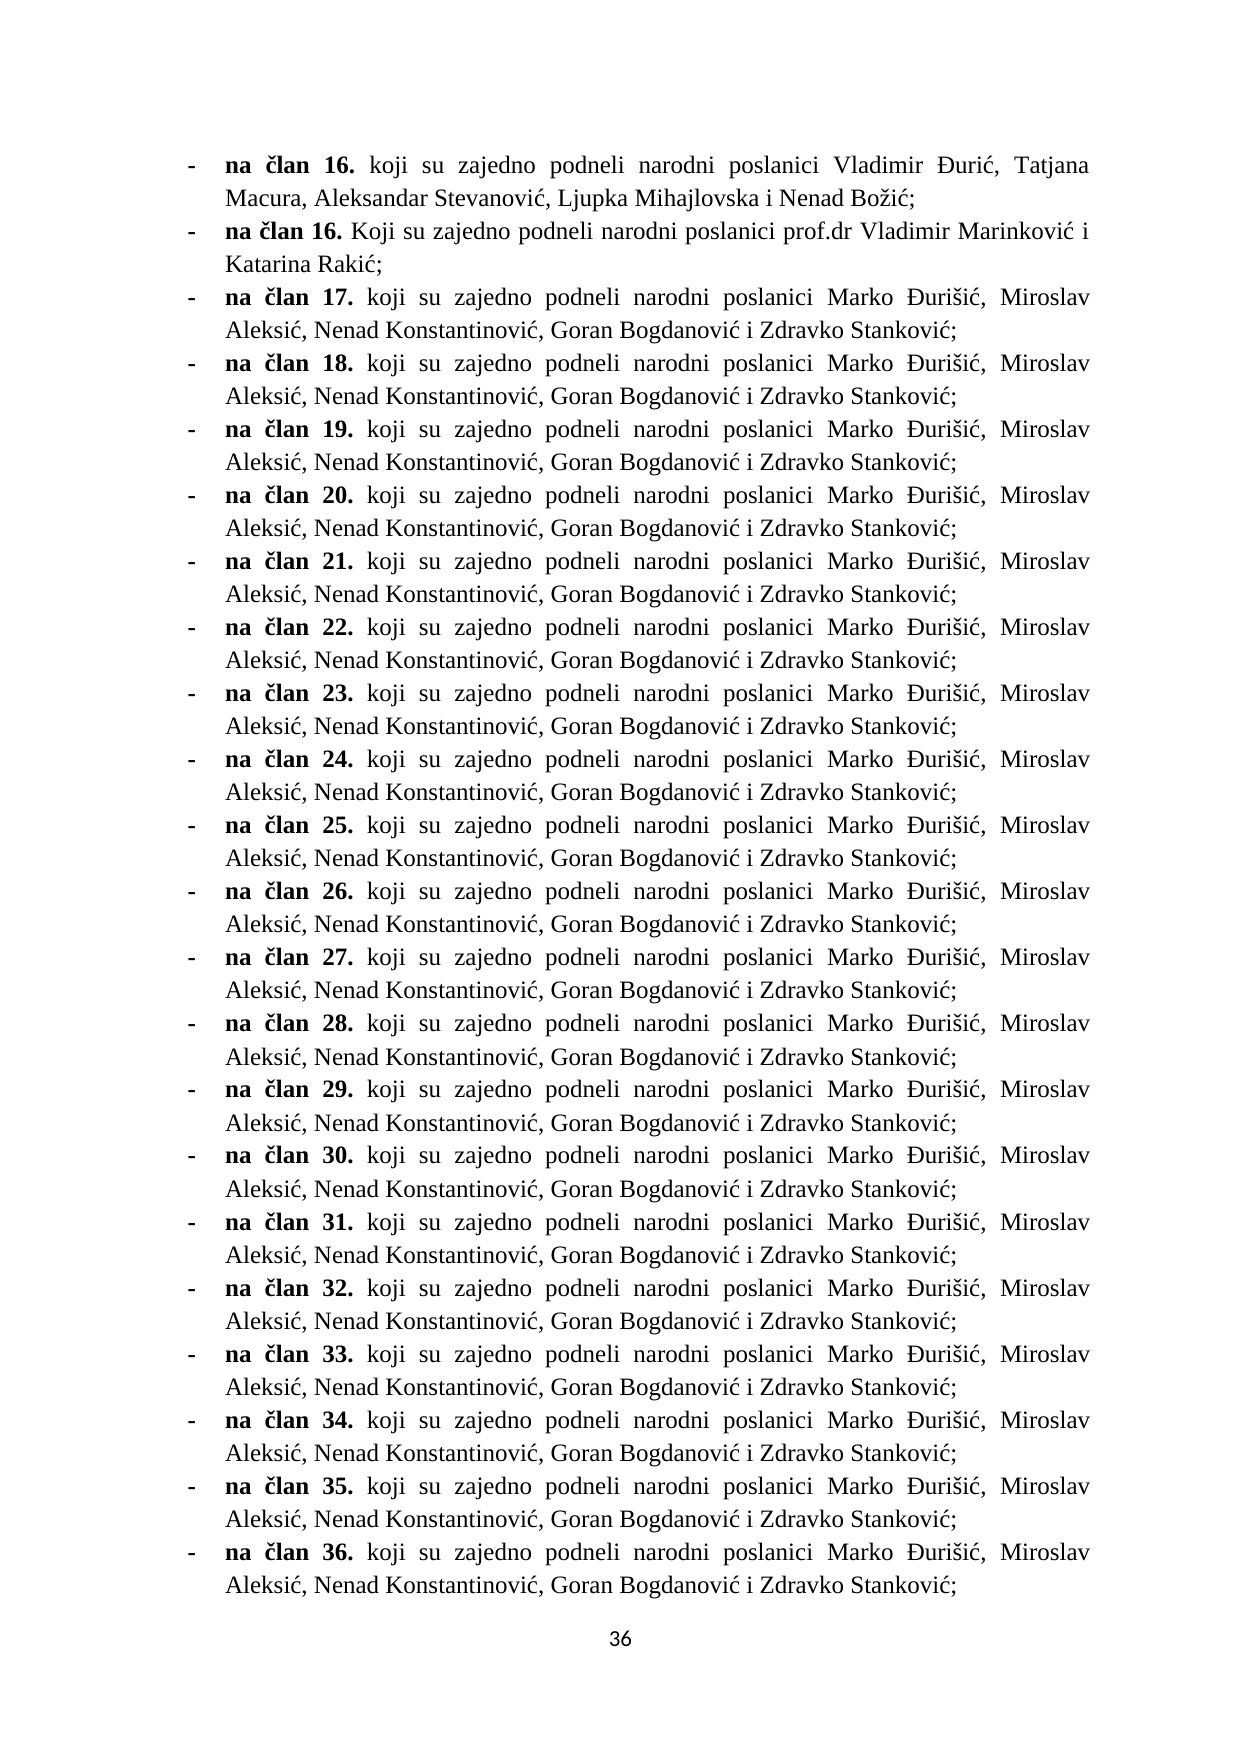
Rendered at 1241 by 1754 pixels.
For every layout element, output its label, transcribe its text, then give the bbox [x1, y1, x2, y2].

list na član 19. koji su zajedno podneli narodni poslanici Marko Đurišić, Miroslav Aleksić, Nenad Konstantinović, Goran Bogdanović i Zdravko Stanković; [187, 414, 1090, 476]
list na član 31. koji su zajedno podneli narodni poslanici Marko Đurišić, Miroslav Aleksić, Nenad Konstantinović, Goran Bogdanović i Zdravko Stanković; [187, 1207, 1090, 1268]
list na član 24. koji su zajedno podneli narodni poslanici Marko Đurišić, Miroslav Aleksić, Nenad Konstantinović, Goran Bogdanović i Zdravko Stanković; [187, 744, 1090, 806]
list na član 34. koji su zajedno podneli narodni poslanici Marko Đurišić, Miroslav Aleksić, Nenad Konstantinović, Goran Bogdanović i Zdravko Stanković; [187, 1405, 1090, 1467]
list na član 25. koji su zajedno podneli narodni poslanici Marko Đurišić, Miroslav Aleksić, Nenad Konstantinović, Goran Bogdanović i Zdravko Stanković; [187, 810, 1090, 872]
list na član 16. Koji su zajedno podneli narodni poslanici prof.dr Vladimir Marinković i Katarina Rakić; [187, 216, 1090, 278]
list na član 20. koji su zajedno podneli narodni poslanici Marko Đurišić, Miroslav Aleksić, Nenad Konstantinović, Goran Bogdanović i Zdravko Stanković; [187, 480, 1090, 542]
list na član 27. koji su zajedno podneli narodni poslanici Marko Đurišić, Miroslav Aleksić, Nenad Konstantinović, Goran Bogdanović i Zdravko Stanković; [187, 942, 1090, 1004]
list na član 32. koji su zajedno podneli narodni poslanici Marko Đurišić, Miroslav Aleksić, Nenad Konstantinović, Goran Bogdanović i Zdravko Stanković; [187, 1273, 1090, 1334]
list na član 29. koji su zajedno podneli narodni poslanici Marko Đurišić, Miroslav Aleksić, Nenad Konstantinović, Goran Bogdanović i Zdravko Stanković; [187, 1074, 1090, 1136]
list na član 35. koji su zajedno podneli narodni poslanici Marko Đurišić, Miroslav Aleksić, Nenad Konstantinović, Goran Bogdanović i Zdravko Stanković; [187, 1471, 1090, 1533]
list na član 23. koji su zajedno podneli narodni poslanici Marko Đurišić, Miroslav Aleksić, Nenad Konstantinović, Goran Bogdanović i Zdravko Stanković; [187, 678, 1090, 740]
list na član 17. koji su zajedno podneli narodni poslanici Marko Đurišić, Miroslav Aleksić, Nenad Konstantinović, Goran Bogdanović i Zdravko Stanković; [187, 282, 1090, 344]
list na član 21. koji su zajedno podneli narodni poslanici Marko Đurišić, Miroslav Aleksić, Nenad Konstantinović, Goran Bogdanović i Zdravko Stanković; [187, 546, 1090, 608]
list na član 16. koji su zajedno podneli narodni poslanici Vladimir Đurić, Tatjana Macura, Aleksandar Stevanović, Ljupka Mihajlovska i Nenad Božić; [187, 150, 1090, 212]
list na član 33. koji su zajedno podneli narodni poslanici Marko Đurišić, Miroslav Aleksić, Nenad Konstantinović, Goran Bogdanović i Zdravko Stanković; [187, 1339, 1090, 1401]
list na član 18. koji su zajedno podneli narodni poslanici Marko Đurišić, Miroslav Aleksić, Nenad Konstantinović, Goran Bogdanović i Zdravko Stanković; [187, 348, 1090, 410]
list na član 22. koji su zajedno podneli narodni poslanici Marko Đurišić, Miroslav Aleksić, Nenad Konstantinović, Goran Bogdanović i Zdravko Stanković; [187, 612, 1090, 674]
list na član 30. koji su zajedno podneli narodni poslanici Marko Đurišić, Miroslav Aleksić, Nenad Konstantinović, Goran Bogdanović i Zdravko Stanković; [187, 1141, 1090, 1202]
list na član 36. koji su zajedno podneli narodni poslanici Marko Đurišić, Miroslav Aleksić, Nenad Konstantinović, Goran Bogdanović i Zdravko Stanković; [187, 1537, 1090, 1599]
list na član 28. koji su zajedno podneli narodni poslanici Marko Đurišić, Miroslav Aleksić, Nenad Konstantinović, Goran Bogdanović i Zdravko Stanković; [187, 1008, 1090, 1070]
list na član 26. koji su zajedno podneli narodni poslanici Marko Đurišić, Miroslav Aleksić, Nenad Konstantinović, Goran Bogdanović i Zdravko Stanković; [187, 876, 1090, 938]
